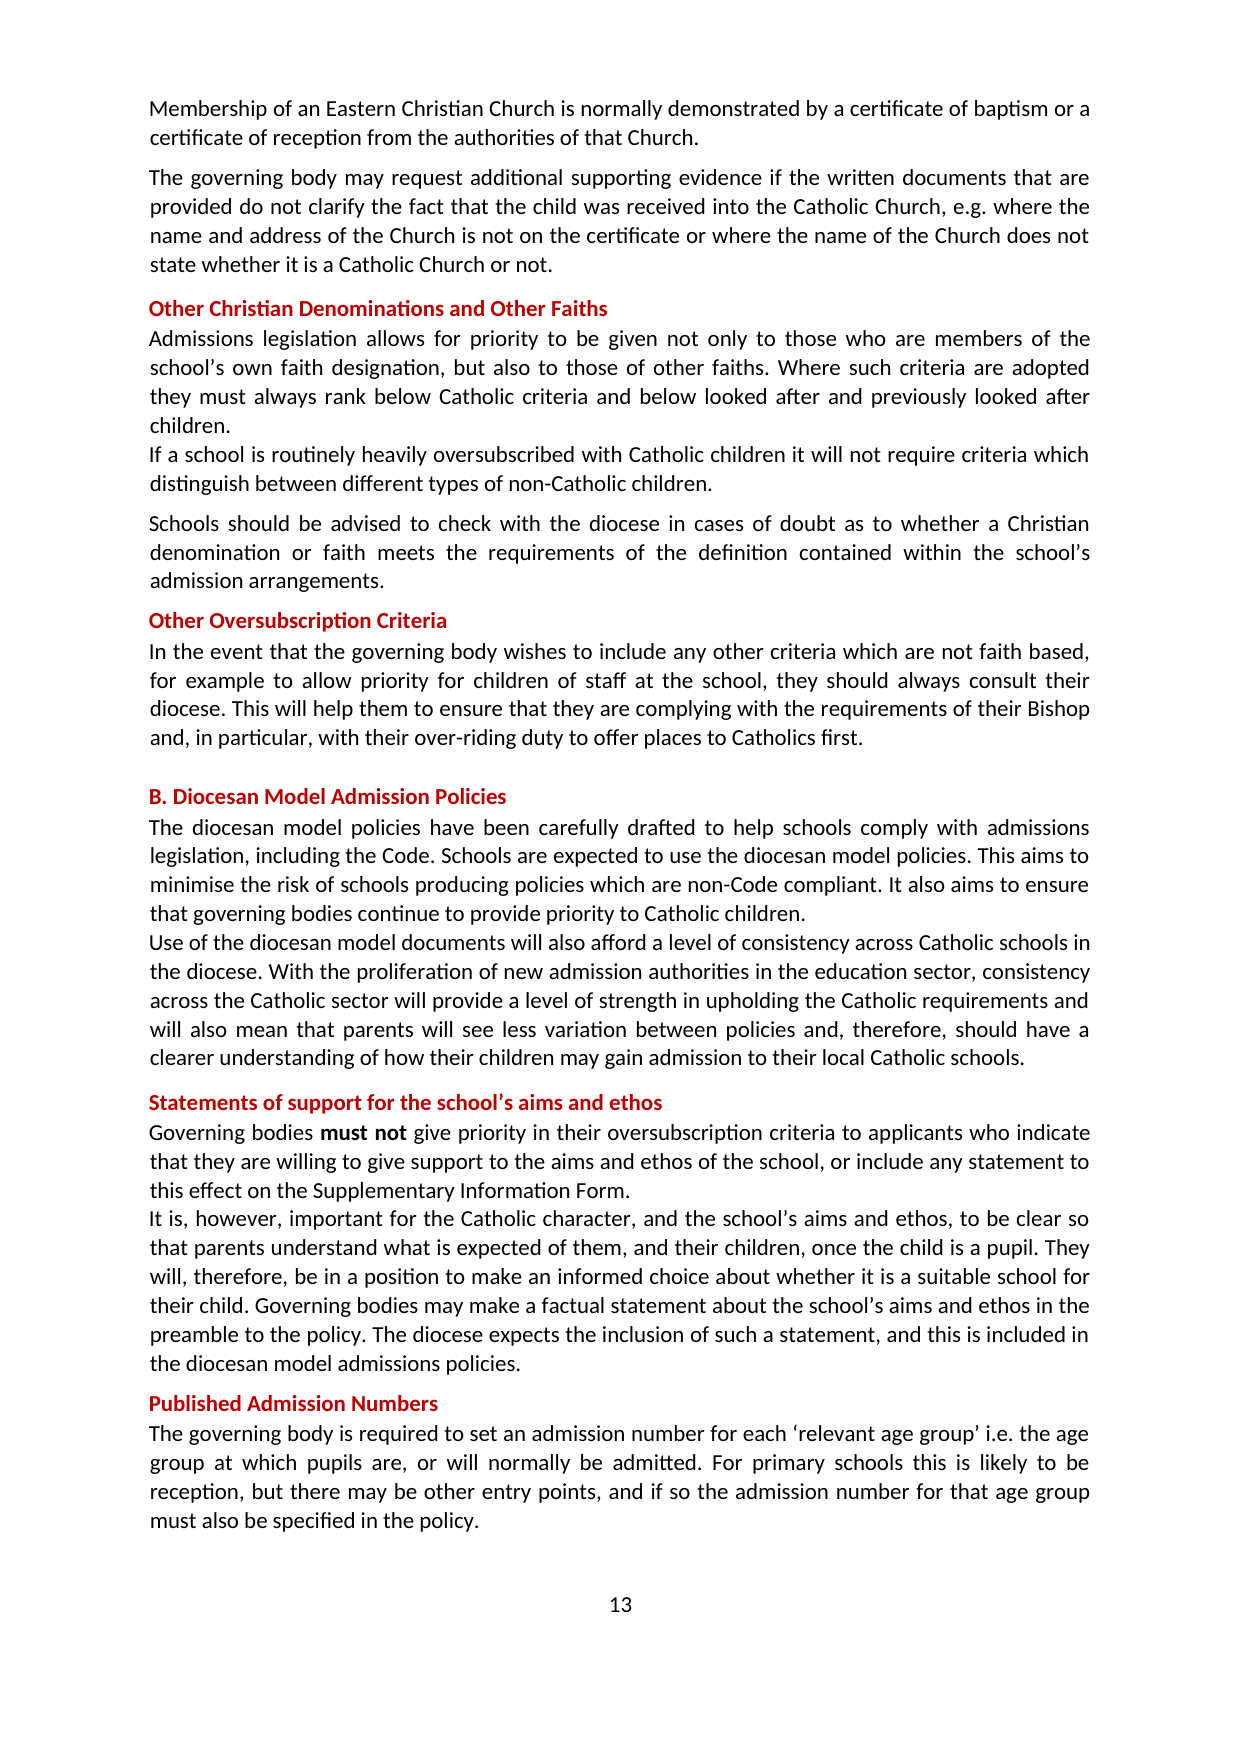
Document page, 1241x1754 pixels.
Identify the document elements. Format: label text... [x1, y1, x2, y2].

text The governing body may request additional supporting evidence if the written documents that are provided do not clarify the fact that the child was received into the Catholic Church, e.g. where the name and address of the Church is not on the certificate or where the name of the Church does not state whether it is a Catholic Church or not. [148, 163, 1092, 278]
subtitle Published Admission Numbers [148, 1389, 1091, 1417]
text The diocesan model policies have been carefully drafted to help schools comply with admissions legislation, including the Code. Schools are expected to use the diocesan model policies. This aims to minimise the risk of schools producing policies which are non-Code compliant. It also aims to ensure that governing bodies continue to provide priority to Catholic children. [148, 813, 1092, 927]
text Governing bodies must not give priority in their oversubscription criteria to applicants who indicate that they are willing to give support to the aims and ethos of the school, or include any statement to this effect on the Supplementary Information Form. [148, 1118, 1092, 1204]
subtitle Statements of support for the school’s aims and ethos [148, 1088, 1091, 1116]
text If a school is routinely heavily oversubscribed with Catholic children it will not require criteria which distinguish between different types of non-Catholic children. [148, 440, 1092, 497]
text Membership of an Eastern Christian Church is normally demonstrated by a certificate of baptism or a certificate of reception from the authorities of that Church. [148, 94, 1092, 151]
text Admissions legislation allows for priority to be given not only to those who are members of the school’s own faith designation, but also to those of other faiths. Where such criteria are adopted they must always rank below Catholic criteria and below looked after and previously looked after children. [148, 324, 1092, 439]
text In the event that the governing body wishes to include any other criteria which are not faith based, for example to allow priority for children of staff at the school, they should always consult their diocese. This will help them to ensure that they are complying with the requirements of their Bishop and, in particular, with their over-riding duty to offer places to Catholics first. [148, 637, 1092, 751]
subtitle B. Diocesan Model Admission Policies [148, 782, 1091, 811]
text The governing body is required to set an admission number for each ‘relevant age group’ i.e. the age group at which pupils are, or will normally be admitted. For primary schools this is likely to be reception, but there may be other entry points, and if so the admission number for that age group must also be specified in the policy. [148, 1419, 1092, 1534]
text Schools should be advised to check with the diocese in cases of doubt as to whether a Christian denomination or faith meets the requirements of the definition contained within the school’s admission arrangements. [148, 509, 1092, 595]
text Use of the diocesan model documents will also afford a level of consistency across Catholic schools in the diocese. With the proliferation of new admission authorities in the education sector, consistency across the Catholic sector will provide a level of strength in upholding the Catholic requirements and will also mean that parents will see less variation between policies and, therefore, should have a clearer understanding of how their children may gain admission to their local Catholic schools. [148, 928, 1092, 1072]
subtitle Other Christian Denominations and Other Faiths [148, 294, 1091, 322]
text It is, however, important for the Catholic character, and the school’s aims and ethos, to be clear so that parents understand what is expected of them, and their children, once the child is a pupil. They will, therefore, be in a position to make an informed choice about whether it is a suitable school for their child. Governing bodies may make a factual statement about the school’s aims and ethos in the preamble to the policy. The diocese expects the inclusion of such a statement, and this is included in the diocesan model admissions policies. [148, 1204, 1092, 1377]
subtitle Other Oversubscription Criteria [148, 607, 1091, 635]
